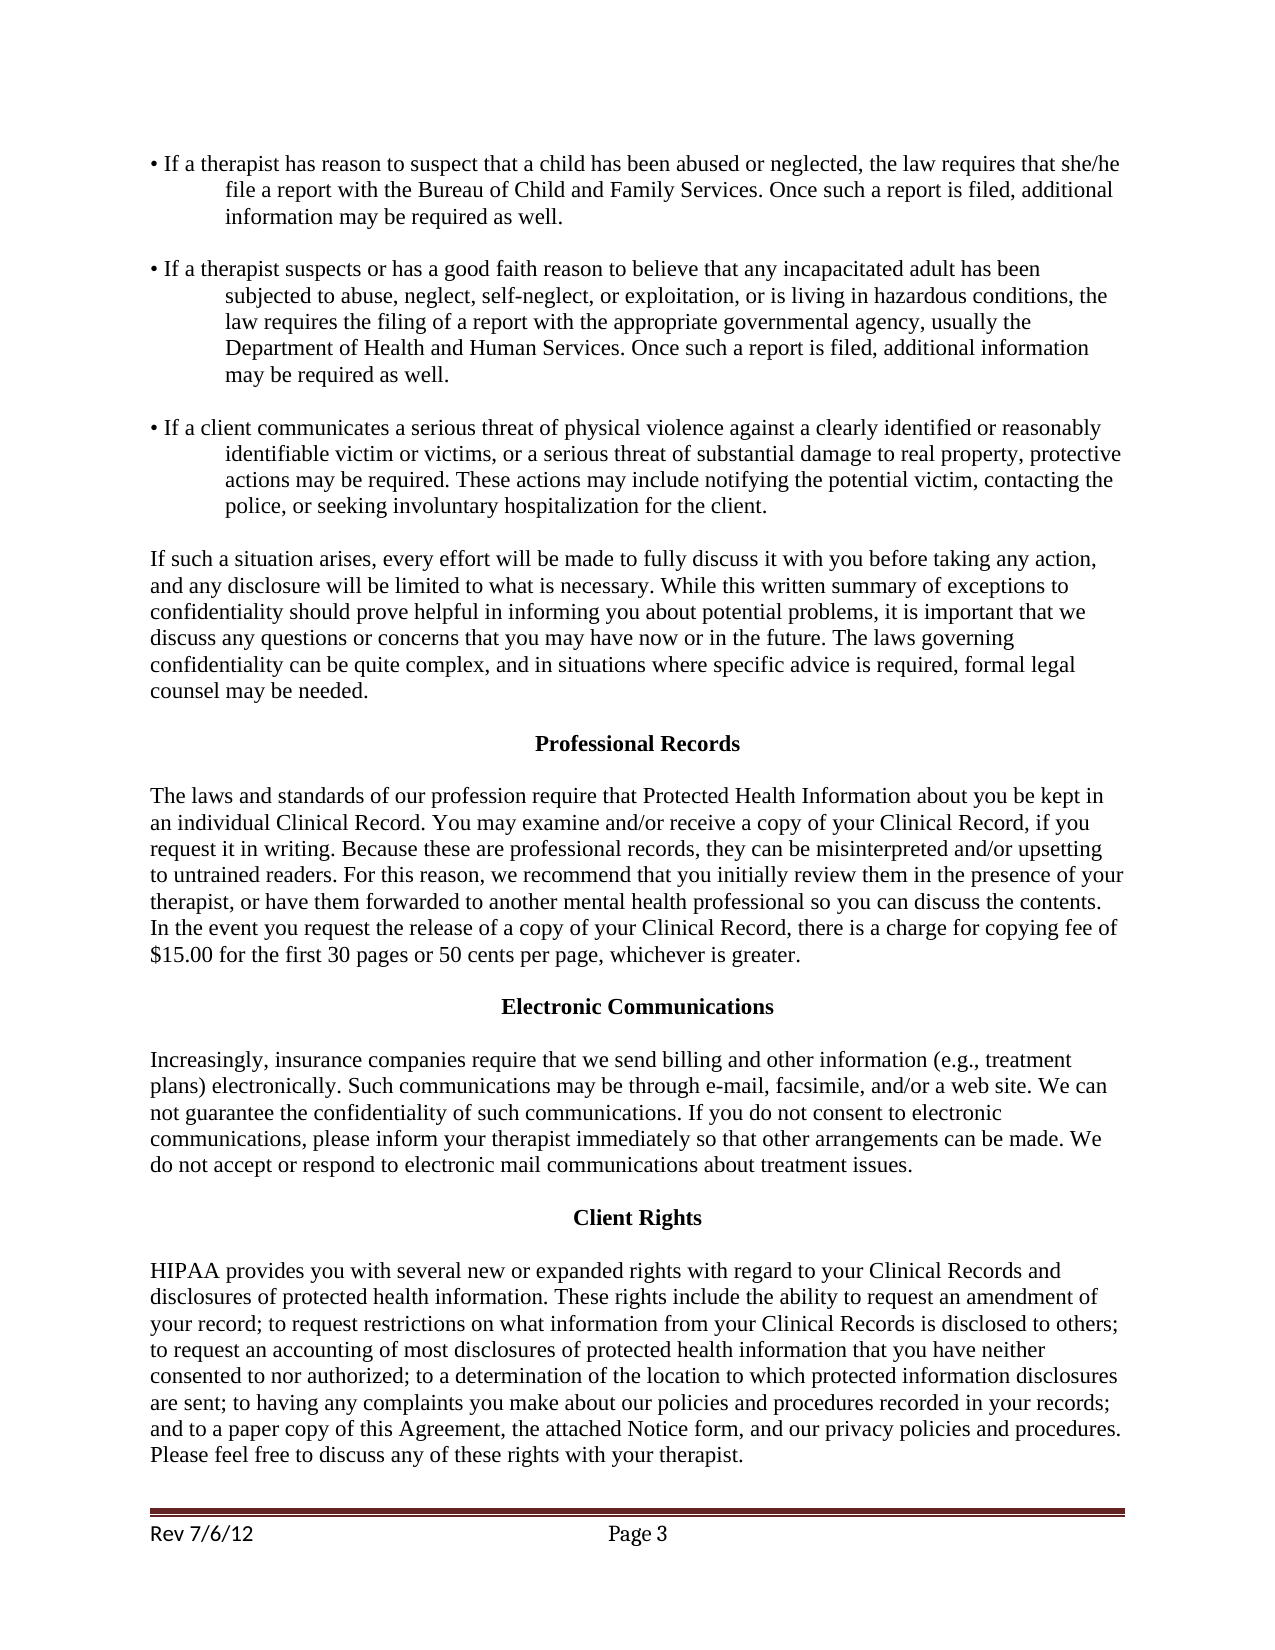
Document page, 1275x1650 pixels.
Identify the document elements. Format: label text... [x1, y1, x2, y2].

text Electronic Communications [150, 993, 1125, 1020]
text If such a situation arises, every effort will be made to fully discuss it with you before taking any action, and any disclosure will be limited to what is necessary. While this written summary of exceptions to confidentiality should prove helpful in informing you about potential problems, it is important that we discuss any questions or concerns that you may have now or in the future. The laws governing confidentiality can be quite complex, and in situations where specific advice is required, formal legal counsel may be needed. [150, 545, 1125, 703]
text • If a therapist has reason to suspect that a child has been abused or neglected, the law requires that she/he file a report with the Bureau of Child and Family Services. Once such a report is filed, additional information may be required as well. [150, 150, 1125, 229]
text • If a therapist suspects or has a good faith reason to believe that any incapacitated adult has been subjected to abuse, neglect, self-neglect, or exploitation, or is living in hazardous conditions, the law requires the filing of a report with the appropriate governmental agency, usually the Department of Health and Human Services. Once such a report is filed, additional information may be required as well. [150, 255, 1125, 387]
text • If a client communicates a serious threat of physical violence against a clearly identified or reasonably identifiable victim or victims, or a serious threat of substantial damage to real property, protective actions may be required. These actions may include notifying the potential victim, contacting the police, or seeking involuntary hospitalization for the client. [150, 413, 1125, 519]
text The laws and standards of our profession require that Protected Health Information about you be kept in an individual Clinical Record. You may examine and/or receive a copy of your Clinical Record, if you request it in writing. Because these are professional records, they can be misinterpreted and/or upsetting to untrained readers. For this reason, we recommend that you initially review them in the presence of your therapist, or have them forwarded to another mental health professional so you can discuss the contents. In the event you request the release of a copy of your Clinical Record, there is a charge for copying fee of $15.00 for the first 30 pages or 50 cents per page, whichever is greater. [150, 782, 1125, 967]
text Increasingly, insurance companies require that we send billing and other information (e.g., treatment plans) electronically. Such communications may be through e-mail, facsimile, and/or a web site. We can not guarantee the confidentiality of such communications. If you do not consent to electronic communications, please inform your therapist immediately so that other arrangements can be made. We do not accept or respond to electronic mail communications about treatment issues. [150, 1046, 1125, 1178]
text Client Rights [150, 1204, 1125, 1231]
text Professional Records [150, 730, 1125, 756]
text HIPAA provides you with several new or expanded rights with regard to your Clinical Records and disclosures of protected health information. These rights include the ability to request an amendment of your record; to request restrictions on what information from your Clinical Records is disclosed to others; to request an accounting of most disclosures of protected health information that you have neither consented to nor authorized; to a determination of the location to which protected information disclosures are sent; to having any complaints you make about our policies and procedures recorded in your records; and to a paper copy of this Agreement, the attached Notice form, and our privacy policies and procedures. Please feel free to discuss any of these rights with your therapist. [150, 1257, 1125, 1468]
